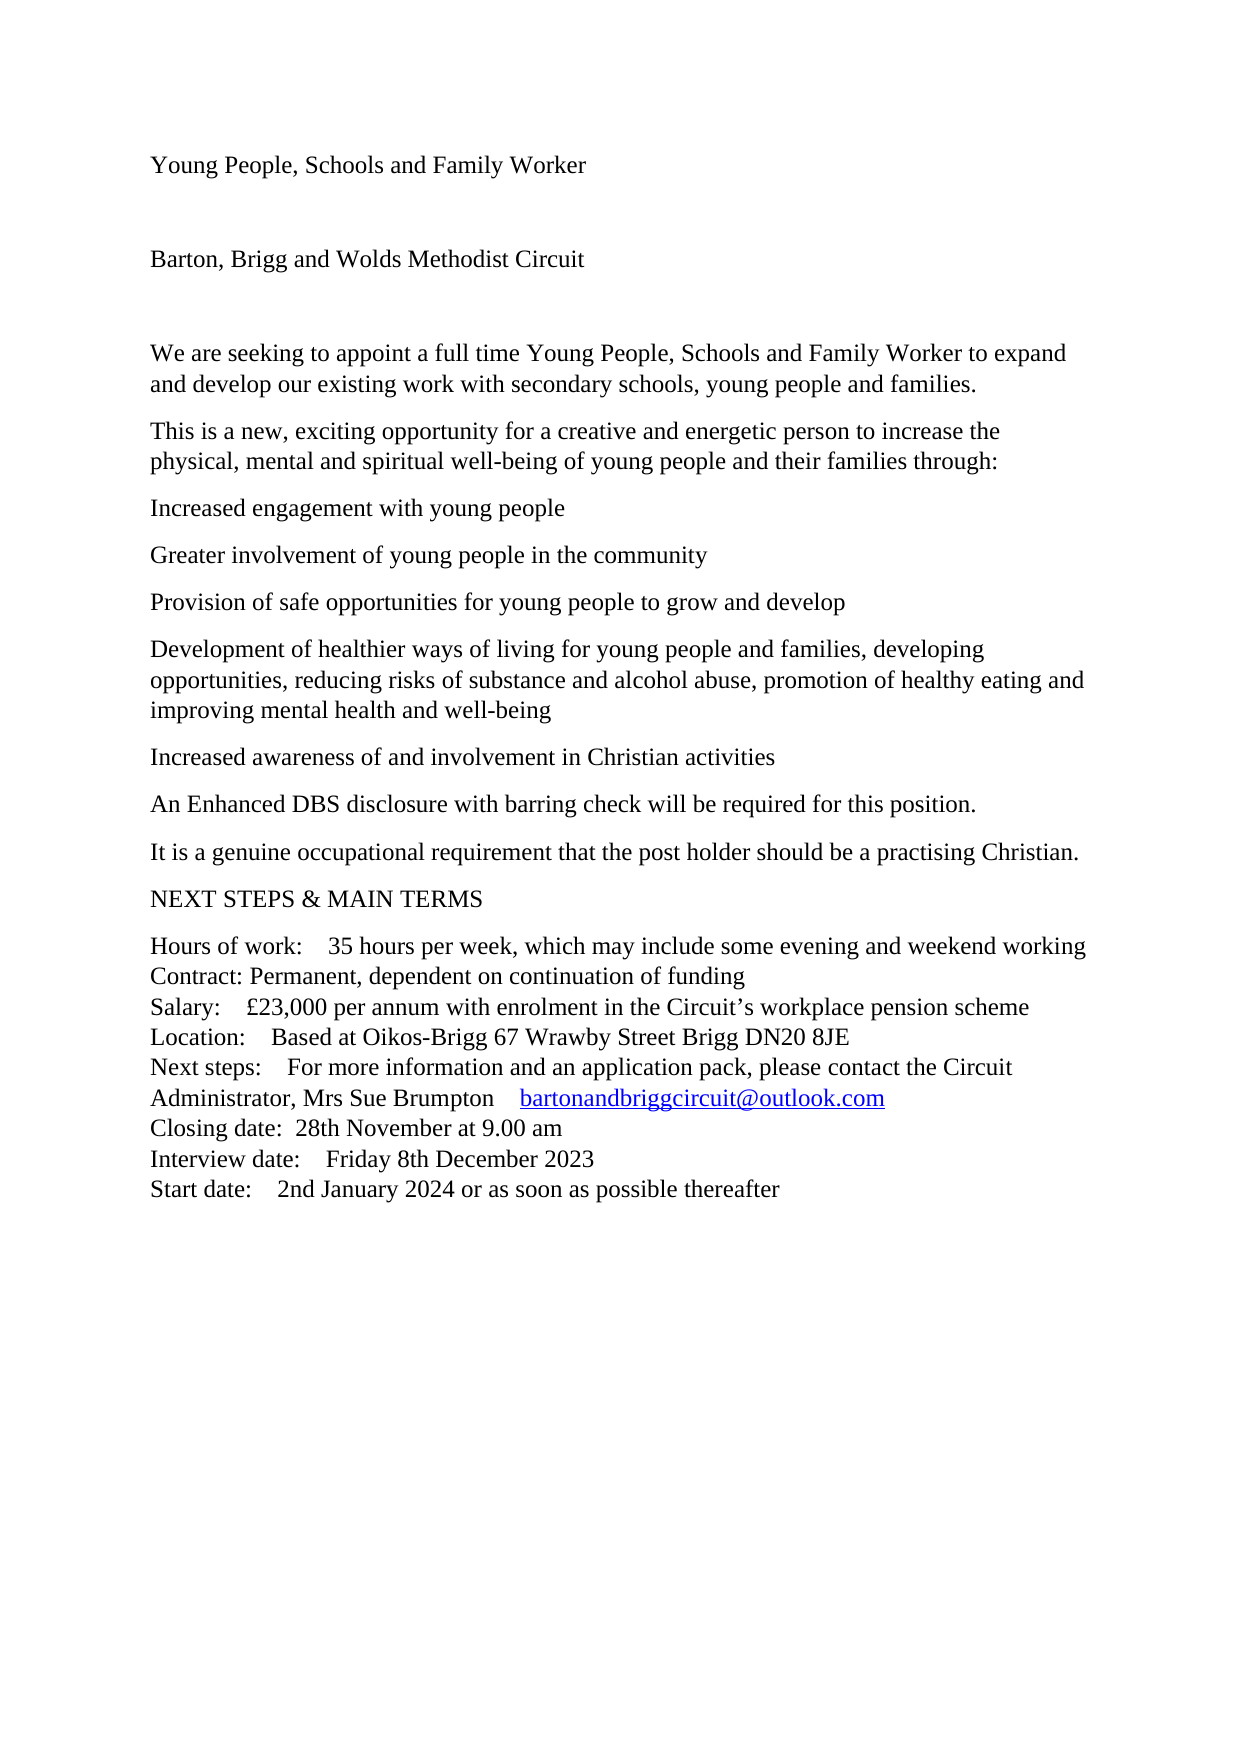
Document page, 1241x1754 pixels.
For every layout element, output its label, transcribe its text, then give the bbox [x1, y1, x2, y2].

text Greater involvement of young people in the community [150, 540, 1090, 569]
text We are seeking to appoint a full time Young People, Schools and Family Worker to expand and develop our existing work with secondary schools, young people and families. [150, 338, 1090, 397]
text NEXT STEPS & MAIN TERMS [150, 884, 1090, 912]
text It is a genuine occupational requirement that the post holder should be a practising Christian. [150, 837, 1090, 865]
text Barton, Brigg and Wolds Methodist Circuit [150, 244, 1090, 273]
text Increased engagement with young people [150, 493, 1090, 522]
text Hours of work: 35 hours per week, which may include some evening and weekend working Contract: Permanent, dependent on continuation of funding Salary: £23,000 per annum with enrolment in the Circuit’s workplace pension scheme Location: Based at Oikos-Brigg 67 Wrawby Street Brigg DN20 8JE Next steps: For more information and an application pack, please contact the Circuit Administrator, Mrs Sue Brumpton bartonandbriggcircuit@outlook.com Closing date: 28th November at 9.00 am Interview date: Friday 8th December 2023 Start date: 2nd January 2024 or as soon as possible thereafter [150, 931, 1090, 1203]
text This is a new, exciting opportunity for a creative and energetic person to increase the physical, mental and spiritual well-being of young people and their families through: [150, 416, 1090, 475]
text An Enhanced DBS disclosure with barring check will be required for this position. [150, 789, 1090, 818]
text Development of healthier ways of living for young people and families, developing opportunities, reducing risks of substance and alcohol abuse, promotion of healthy eating and improving mental health and well-being [150, 634, 1090, 724]
text Increased awareness of and involvement in Christian activities [150, 742, 1090, 771]
text Provision of safe opportunities for young people to grow and develop [150, 587, 1090, 616]
text Young People, Schools and Family Worker [150, 150, 1090, 179]
